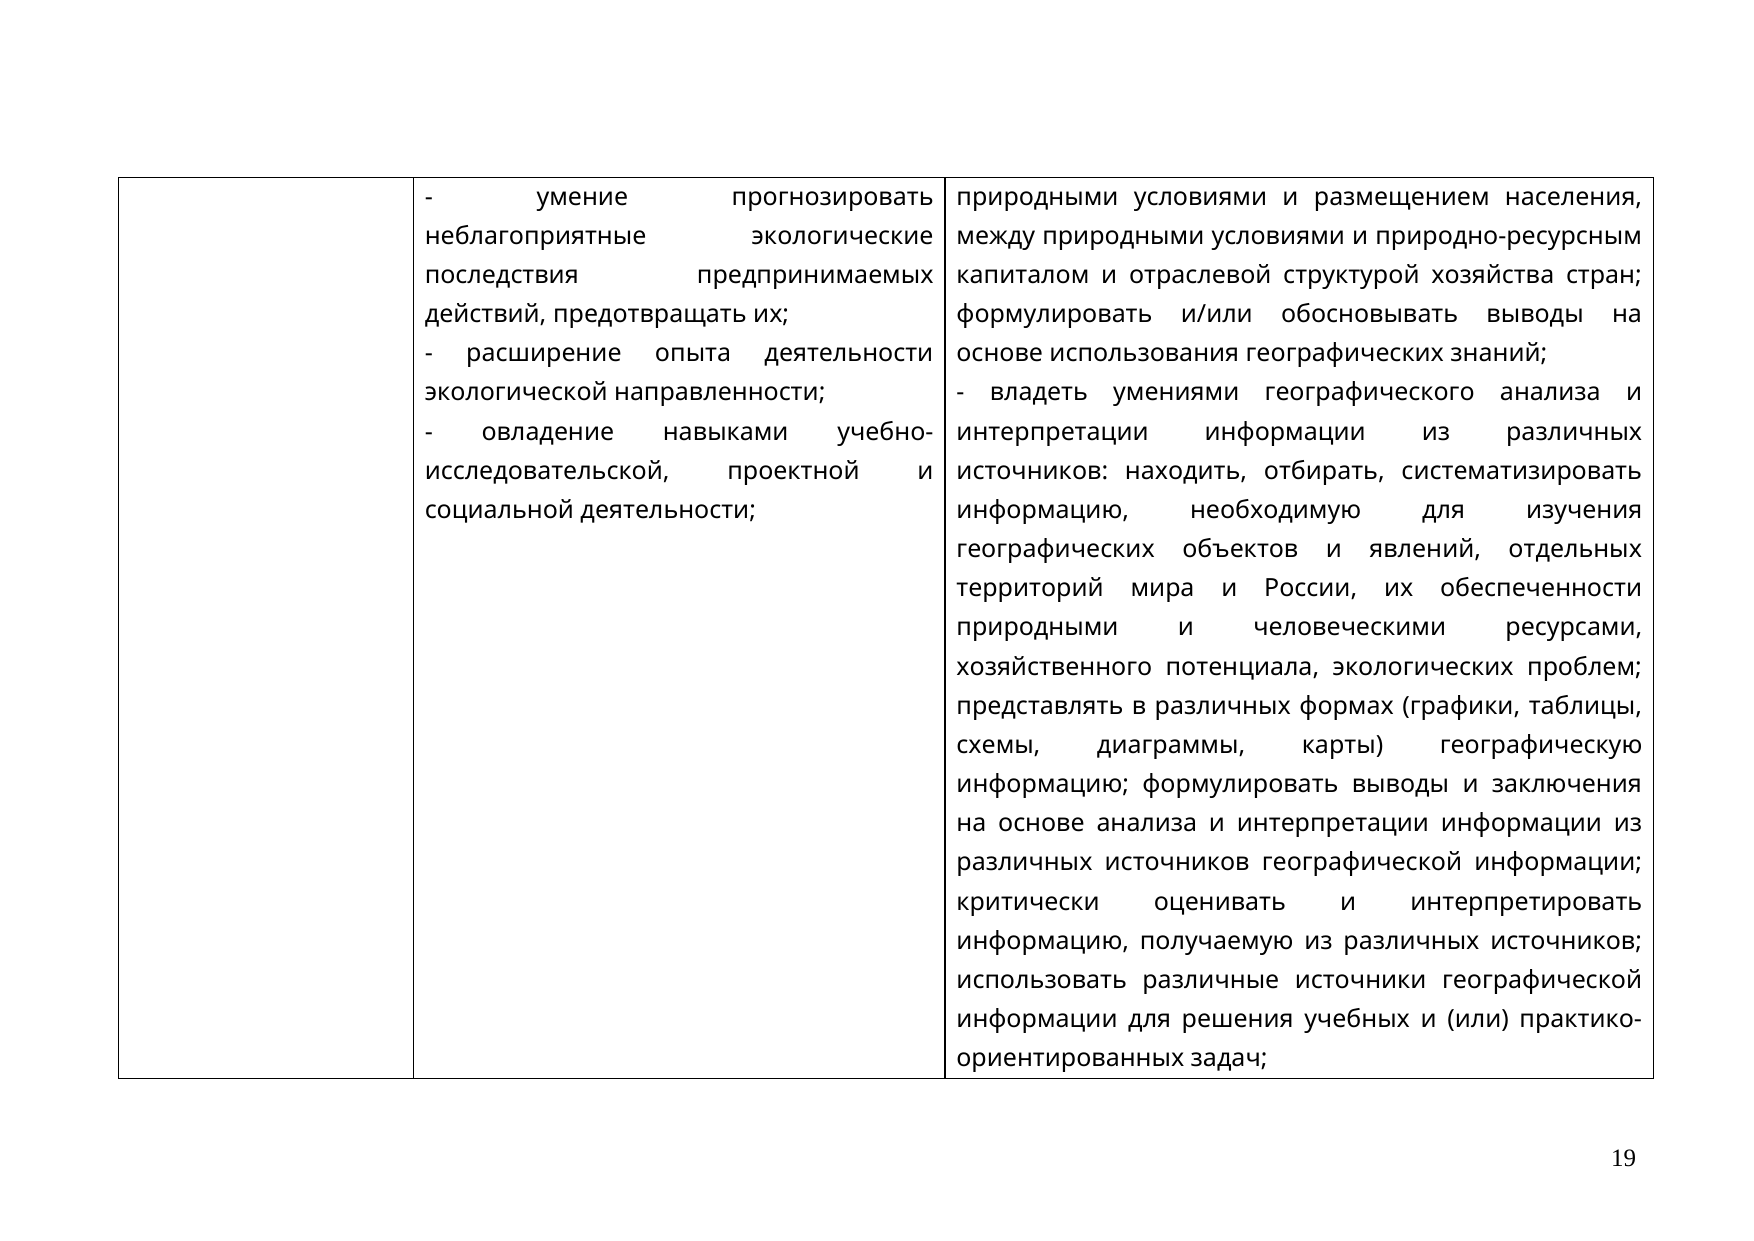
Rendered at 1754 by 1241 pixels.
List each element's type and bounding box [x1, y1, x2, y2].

table_cell [946, 178, 1653, 1078]
table_cell [119, 178, 413, 1078]
table_cell [414, 178, 944, 1078]
